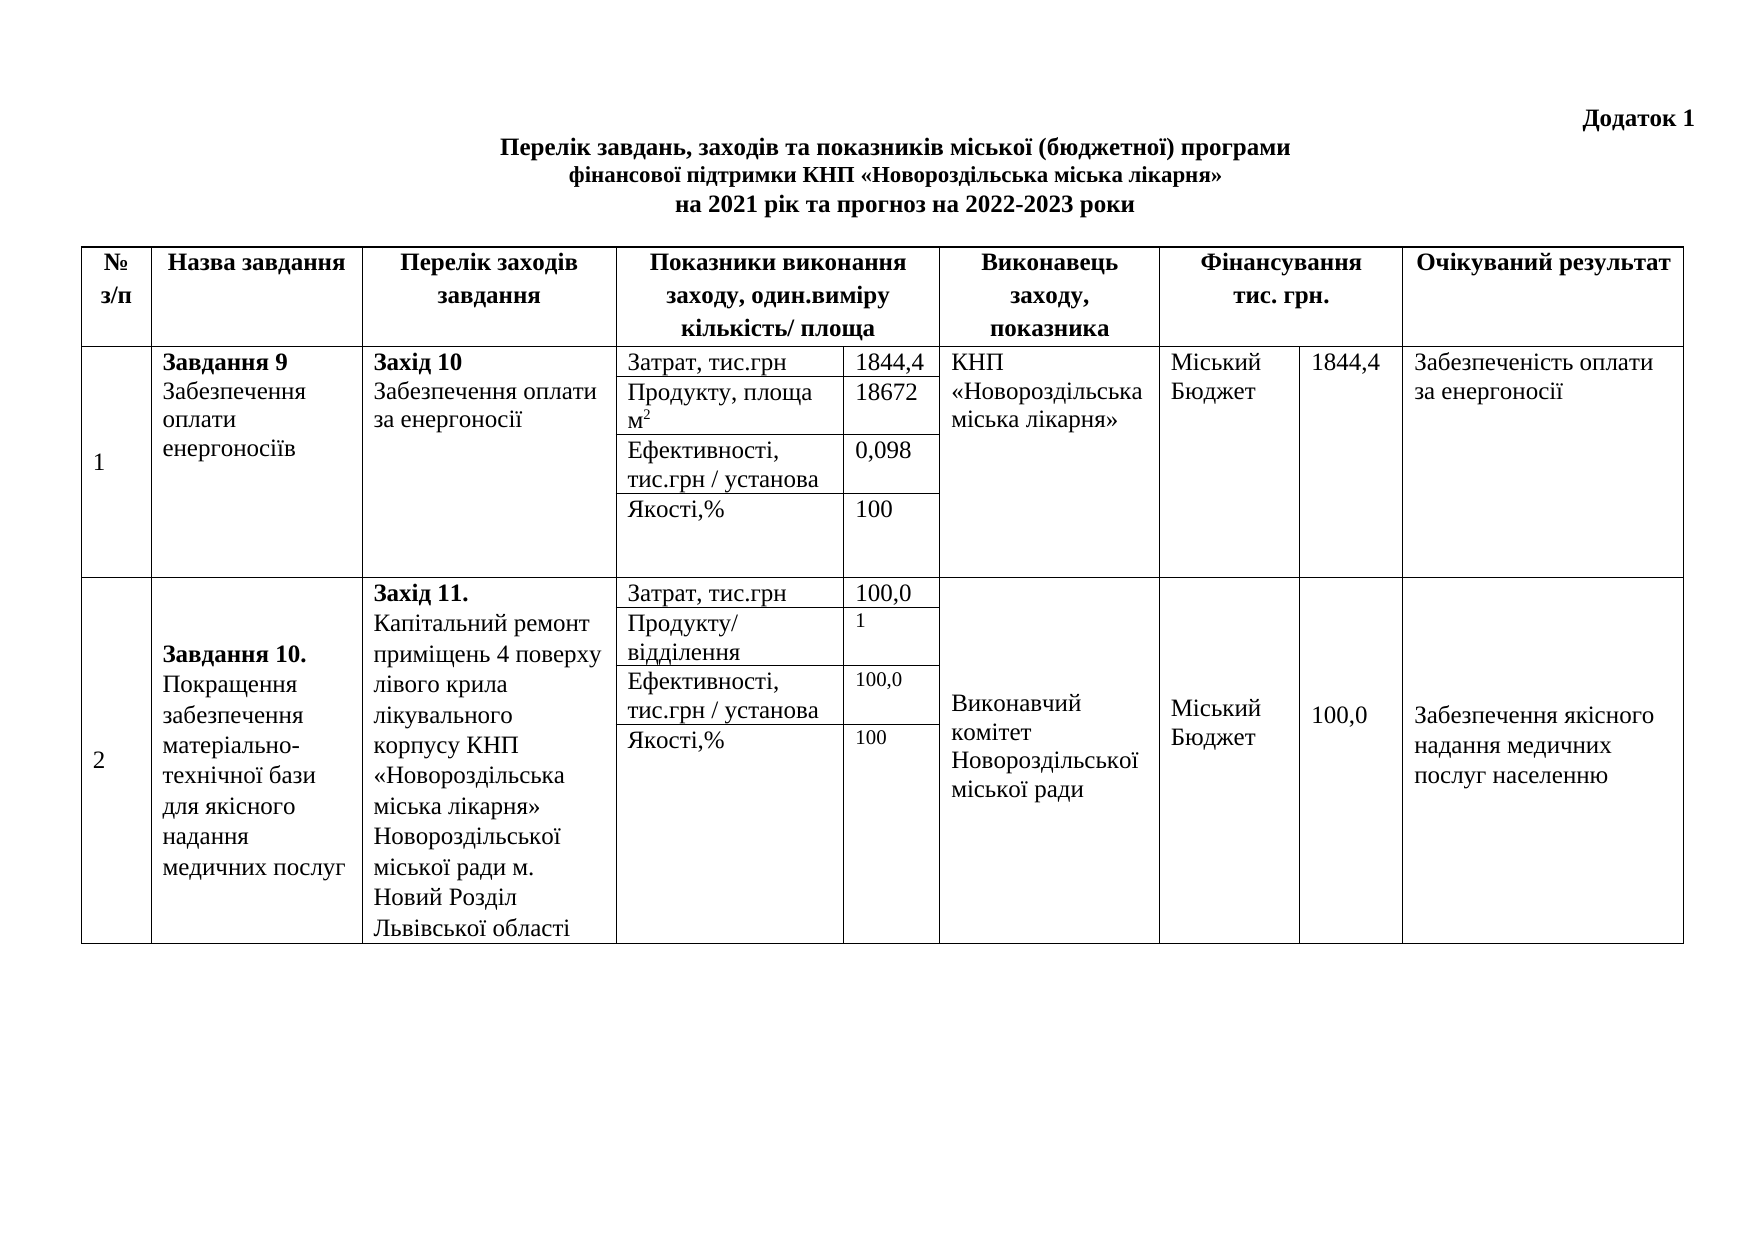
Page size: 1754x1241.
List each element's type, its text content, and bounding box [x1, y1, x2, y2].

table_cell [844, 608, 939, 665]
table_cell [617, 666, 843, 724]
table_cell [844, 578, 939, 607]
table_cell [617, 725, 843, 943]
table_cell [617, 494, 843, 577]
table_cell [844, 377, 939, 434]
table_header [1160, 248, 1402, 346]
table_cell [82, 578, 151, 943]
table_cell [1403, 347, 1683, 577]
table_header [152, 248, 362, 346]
text Перелік завдань, заходів та показників міської (бюджетної) програми [96, 132, 1695, 161]
text на 2021 рік та прогноз на 2022-2023 роки [96, 189, 1695, 218]
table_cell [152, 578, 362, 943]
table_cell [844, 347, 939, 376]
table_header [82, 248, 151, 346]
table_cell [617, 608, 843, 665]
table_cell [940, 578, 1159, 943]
text Додаток 1 [96, 103, 1695, 132]
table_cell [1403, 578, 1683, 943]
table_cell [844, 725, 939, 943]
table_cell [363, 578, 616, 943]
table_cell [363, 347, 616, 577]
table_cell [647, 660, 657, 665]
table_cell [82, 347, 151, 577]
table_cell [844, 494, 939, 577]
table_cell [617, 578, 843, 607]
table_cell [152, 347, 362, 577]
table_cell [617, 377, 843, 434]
text фінансової підтримки КНП «Новороздільська міська лікарня» [96, 161, 1695, 187]
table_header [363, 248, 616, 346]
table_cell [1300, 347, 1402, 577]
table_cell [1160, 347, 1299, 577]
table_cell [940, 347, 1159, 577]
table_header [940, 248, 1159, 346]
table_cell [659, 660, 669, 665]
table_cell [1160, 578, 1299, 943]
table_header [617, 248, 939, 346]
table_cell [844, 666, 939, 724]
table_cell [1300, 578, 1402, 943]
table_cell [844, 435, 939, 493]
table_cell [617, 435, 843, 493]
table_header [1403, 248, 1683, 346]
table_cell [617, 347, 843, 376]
